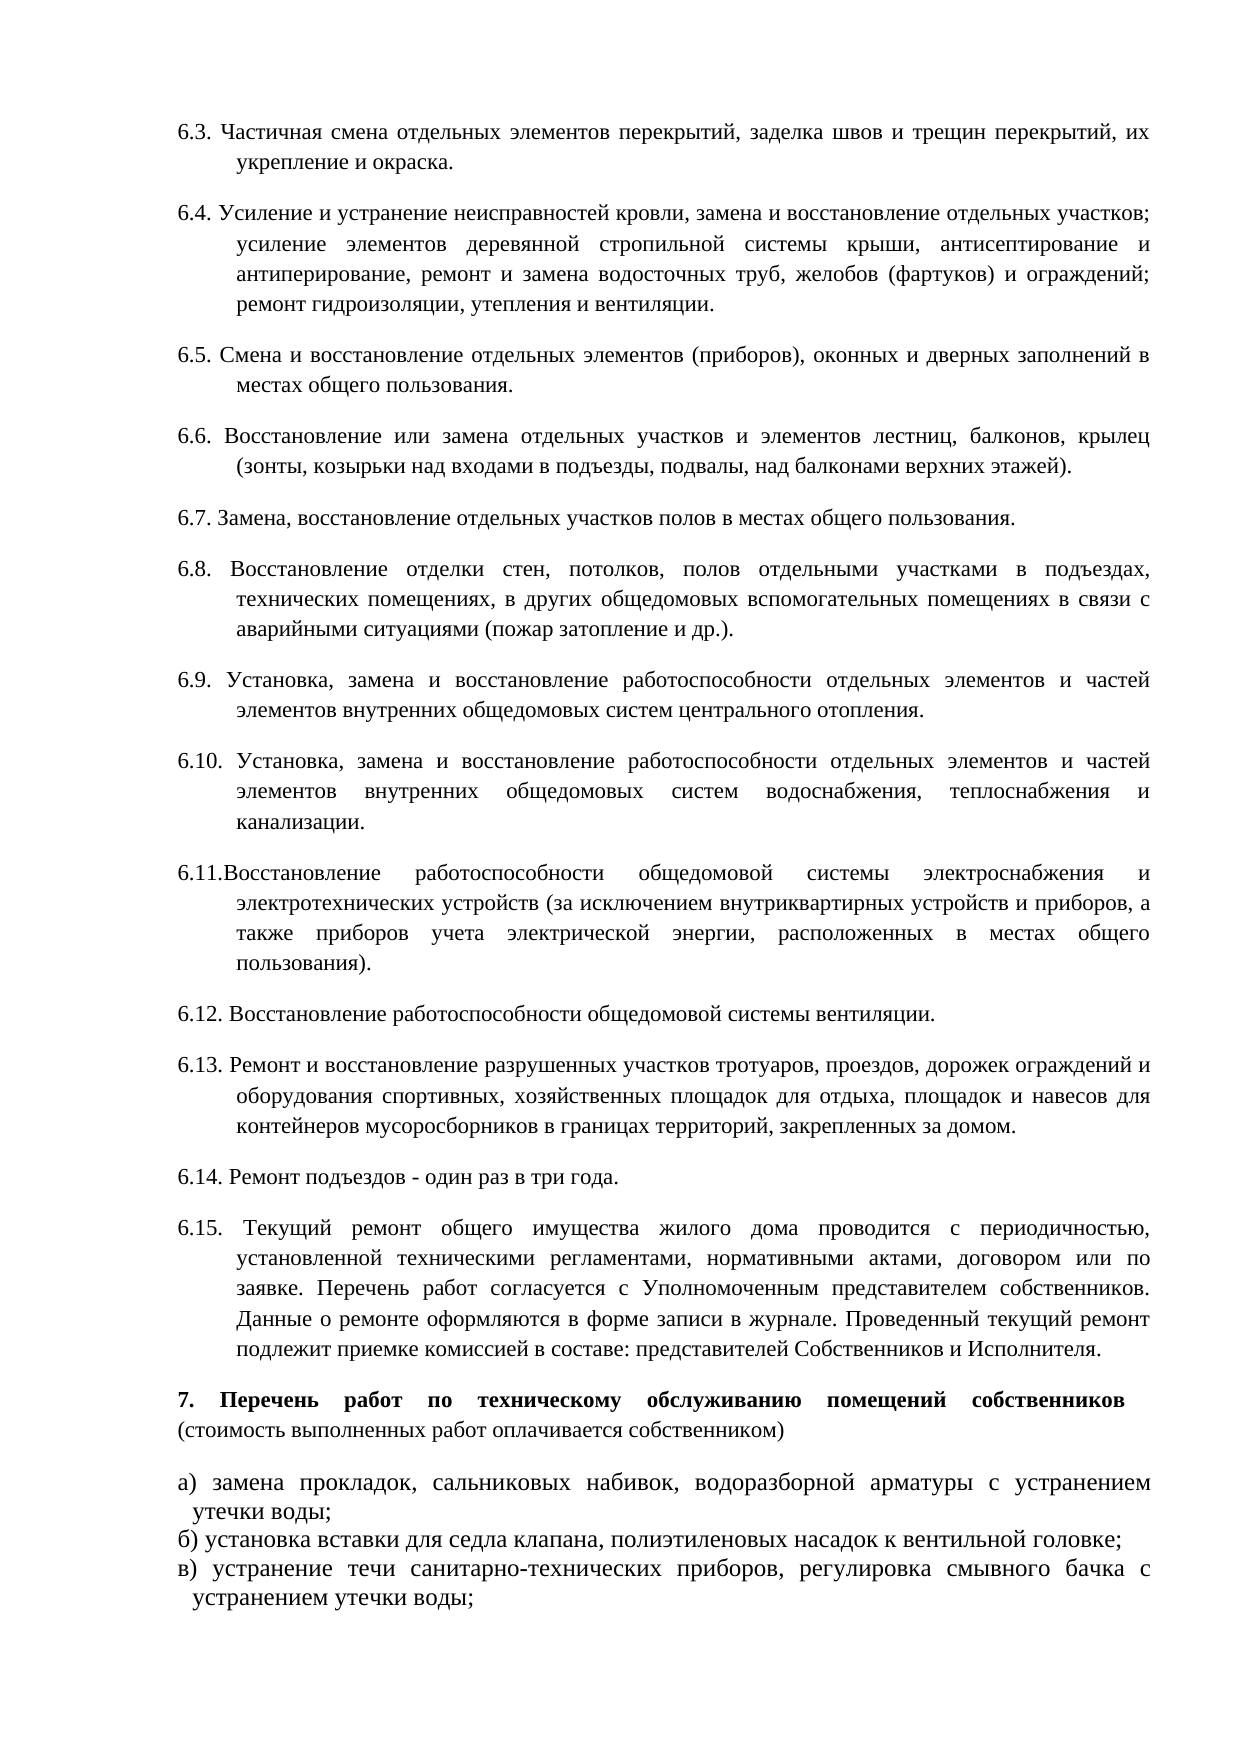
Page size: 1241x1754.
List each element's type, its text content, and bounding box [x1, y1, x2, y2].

text а) замена прокладок, сальниковых набивок, водоразборной арматуры с устранением утечки воды; [177, 1467, 1152, 1524]
text 6.10. Установка, замена и восстановление работоспособности отдельных элементов и частей элементов внутренних общедомовых систем водоснабжения, теплоснабжения и канализации. [177, 747, 1152, 834]
text 6.6. Восстановление или замена отдельных участков и элементов лестниц, балконов, крылец (зонты, козырьки над входами в подъезды, подвалы, над балконами верхних этажей). [177, 422, 1152, 479]
text 6.15. Текущий ремонт общего имущества жилого дома проводится с периодичностью, установленной техническими регламентами, нормативными актами, договором или по заявке. Перечень работ согласуется с Уполномоченным представителем собственников. Данные о ремонте оформляются в форме записи в журнале. Проведенный текущий ремонт подлежит приемке комиссией в составе: представителей Собственников и Исполнителя. [177, 1214, 1152, 1361]
text 6.3. Частичная смена отдельных элементов перекрытий, заделка швов и трещин перекрытий, их укрепление и окраска. [177, 118, 1152, 175]
text 6.11.Восстановление работоспособности общедомовой системы электроснабжения и электротехнических устройств (за исключением внутриквартирных устройств и приборов, а также приборов учета электрической энергии, расположенных в местах общего пользования). [177, 859, 1152, 976]
text 6.13. Ремонт и восстановление разрушенных участков тротуаров, проездов, дорожек ограждений и оборудования спортивных, хозяйственных площадок для отдыха, площадок и навесов для контейнеров мусоросборников в границах территорий, закрепленных за домом. [177, 1051, 1152, 1138]
text 6.4. Усиление и устранение неисправностей кровли, замена и восстановление отдельных участков; усиление элементов деревянной стропильной системы крыши, антисептирование и антиперирование, ремонт и замена водосточных труб, желобов (фартуков) и ограждений; ремонт гидроизоляции, утепления и вентиляции. [177, 199, 1152, 316]
text 6.9. Установка, замена и восстановление работоспособности отдельных элементов и частей элементов внутренних общедомовых систем центрального отопления. [177, 666, 1152, 723]
text 7. Перечень работ по техническому обслуживанию помещений собственников (стоимость выполненных работ оплачивается собственником) [177, 1386, 1152, 1442]
text 6.12. Восстановление работоспособности общедомовой системы вентиляции. [177, 1000, 1152, 1027]
text 6.5. Смена и восстановление отдельных элементов (приборов), оконных и дверных заполнений в местах общего пользования. [177, 341, 1152, 398]
text б) установка вставки для седла клапана, полиэтиленовых насадок к вентильной головке; [177, 1524, 1152, 1553]
text 6.7. Замена, восстановление отдельных участков полов в местах общего пользования. [177, 503, 1152, 530]
text 6.14. Ремонт подъездов - один раз в три года. [177, 1163, 1152, 1189]
text в) устранение течи санитарно-технических приборов, регулировка смывного бачка с устранением утечки воды; [177, 1553, 1152, 1611]
text 6.8. Восстановление отделки стен, потолков, полов отдельными участками в подъездах, технических помещениях, в других общедомовых вспомогательных помещениях в связи с аварийными ситуациями (пожар затопление и др.). [177, 554, 1152, 641]
